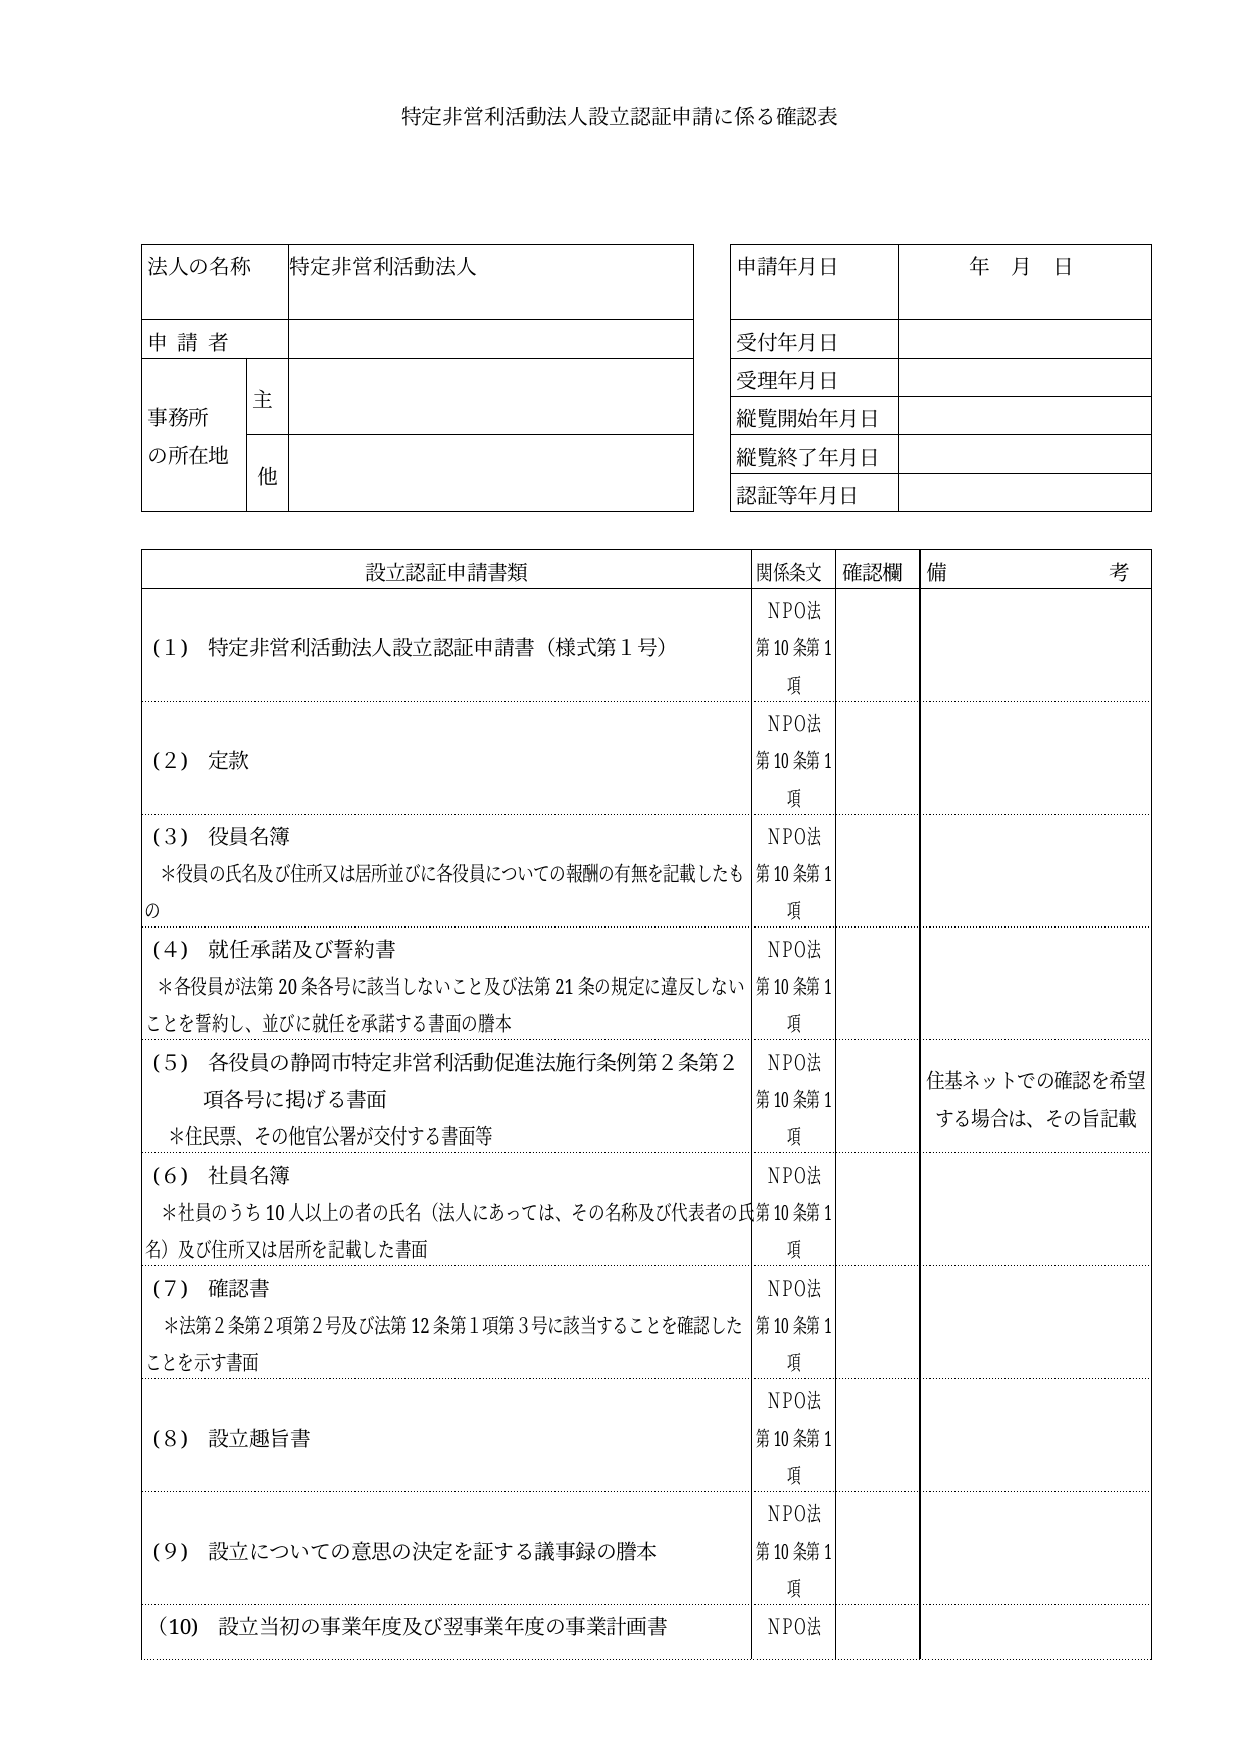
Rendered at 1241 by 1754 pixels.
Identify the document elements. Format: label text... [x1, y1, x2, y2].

table_cell [836, 1039, 919, 1152]
table_cell [836, 589, 919, 701]
table_cell ＮＰＯ法 第10条第1項 [752, 1491, 835, 1604]
table_cell [836, 1604, 919, 1658]
table_cell [836, 1378, 919, 1491]
table_cell 申 請 者 [142, 320, 288, 358]
table_cell ＮＰＯ法 第10条第1項 [752, 1152, 835, 1265]
table_header 申請年月日 [731, 245, 898, 319]
table_cell ＮＰＯ法 第10条第1項 [752, 701, 835, 813]
table_cell [921, 814, 1151, 926]
table_cell [289, 320, 693, 358]
table_cell [899, 435, 1151, 473]
table_cell ＮＰＯ法 第10条第1項 [752, 1378, 835, 1491]
table_cell 他 [247, 435, 288, 511]
table_cell (２) 定款 [142, 701, 751, 813]
table_cell [899, 359, 1151, 396]
table_cell [921, 1152, 1151, 1265]
table_cell 認証等年月日 [731, 474, 898, 511]
table_cell 受付年月日 [731, 320, 898, 358]
table_cell [921, 589, 1151, 701]
table_header 設立認証申請書類 [142, 550, 751, 588]
table_cell (４) 就任承諾及び誓約書 ＊各役員が法第20条各号に該当しないこと及び法第21条の規定に違反しないことを誓約し、並びに就任を承諾する書面の謄本 [142, 926, 751, 1039]
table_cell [142, 1604, 751, 1658]
text 特定非営利活動法人設立認証申請に係る確認表 [130, 94, 1147, 132]
table_cell ＮＰＯ法 第10条第1項 [752, 926, 835, 1039]
table_cell [921, 926, 1151, 1039]
table_cell [836, 926, 919, 1039]
table_cell 縦覧終了年月日 [731, 435, 898, 473]
table_cell ＮＰＯ法 第10条第1項 [752, 589, 835, 701]
table_cell (９) 設立についての意思の決定を証する議事録の謄本 [142, 1491, 751, 1604]
table_cell (７) 確認書 ＊法第２条第２項第２号及び法第12条第１項第３号に該当することを確認したことを示す書面 [142, 1265, 751, 1378]
table_cell [899, 397, 1151, 434]
table_cell (１) 特定非営利活動法人設立認証申請書（様式第１号） [142, 589, 751, 701]
table_cell [921, 1491, 1151, 1604]
table_header 備 考 [921, 550, 1151, 588]
table_cell 事務所 の所在地 [142, 359, 246, 511]
table_cell 受理年月日 [731, 359, 898, 396]
table_cell [836, 701, 919, 813]
table_cell ＮＰＯ法 第10条第1項 [752, 1604, 835, 1658]
table_cell (８) 設立趣旨書 [142, 1378, 751, 1491]
table_cell [836, 1152, 919, 1265]
table_cell (５) 各役員の静岡市特定非営利活動促進法施行条例第２条第２項各号に掲げる書面 ＊住民票、その他官公署が交付する書面等 [142, 1039, 751, 1152]
table_cell [836, 1265, 919, 1378]
table_cell [289, 435, 693, 511]
table_cell [921, 1604, 1151, 1658]
table_cell [921, 701, 1151, 813]
table_header 年 月 日 [899, 245, 1151, 319]
table_cell [899, 474, 1151, 511]
table_header 法人の名称 [142, 245, 288, 319]
table_cell [921, 1265, 1151, 1378]
table_cell ＮＰＯ法 第10条第1項 [752, 814, 835, 926]
table_cell 住基ネットでの確認を希望する場合は、その旨記載 [921, 1039, 1151, 1152]
table_cell ＮＰＯ法 第10条第1項 [752, 1039, 835, 1152]
table_cell ＮＰＯ法 第10条第1項 [752, 1265, 835, 1378]
table_header [694, 244, 730, 511]
table_cell [899, 320, 1151, 358]
table_cell (６) 社員名簿 ＊社員のうち10人以上の者の氏名（法人にあっては、その名称及び代表者の氏名）及び住所又は居所を記載した書面 [142, 1152, 751, 1265]
table_cell 主 [247, 359, 288, 434]
table_cell [921, 1378, 1151, 1491]
table_cell (３) 役員名簿 ＊役員の氏名及び住所又は居所並びに各役員についての報酬の有無を記載したもの [142, 814, 751, 926]
table_header 関係条文 [752, 550, 835, 588]
table_cell [836, 814, 919, 926]
table_cell [289, 359, 693, 434]
table_cell [836, 1491, 919, 1604]
table_header 特定非営利活動法人 [289, 245, 693, 319]
table_cell 縦覧開始年月日 [731, 397, 898, 434]
table_header 確認欄 [836, 550, 919, 588]
